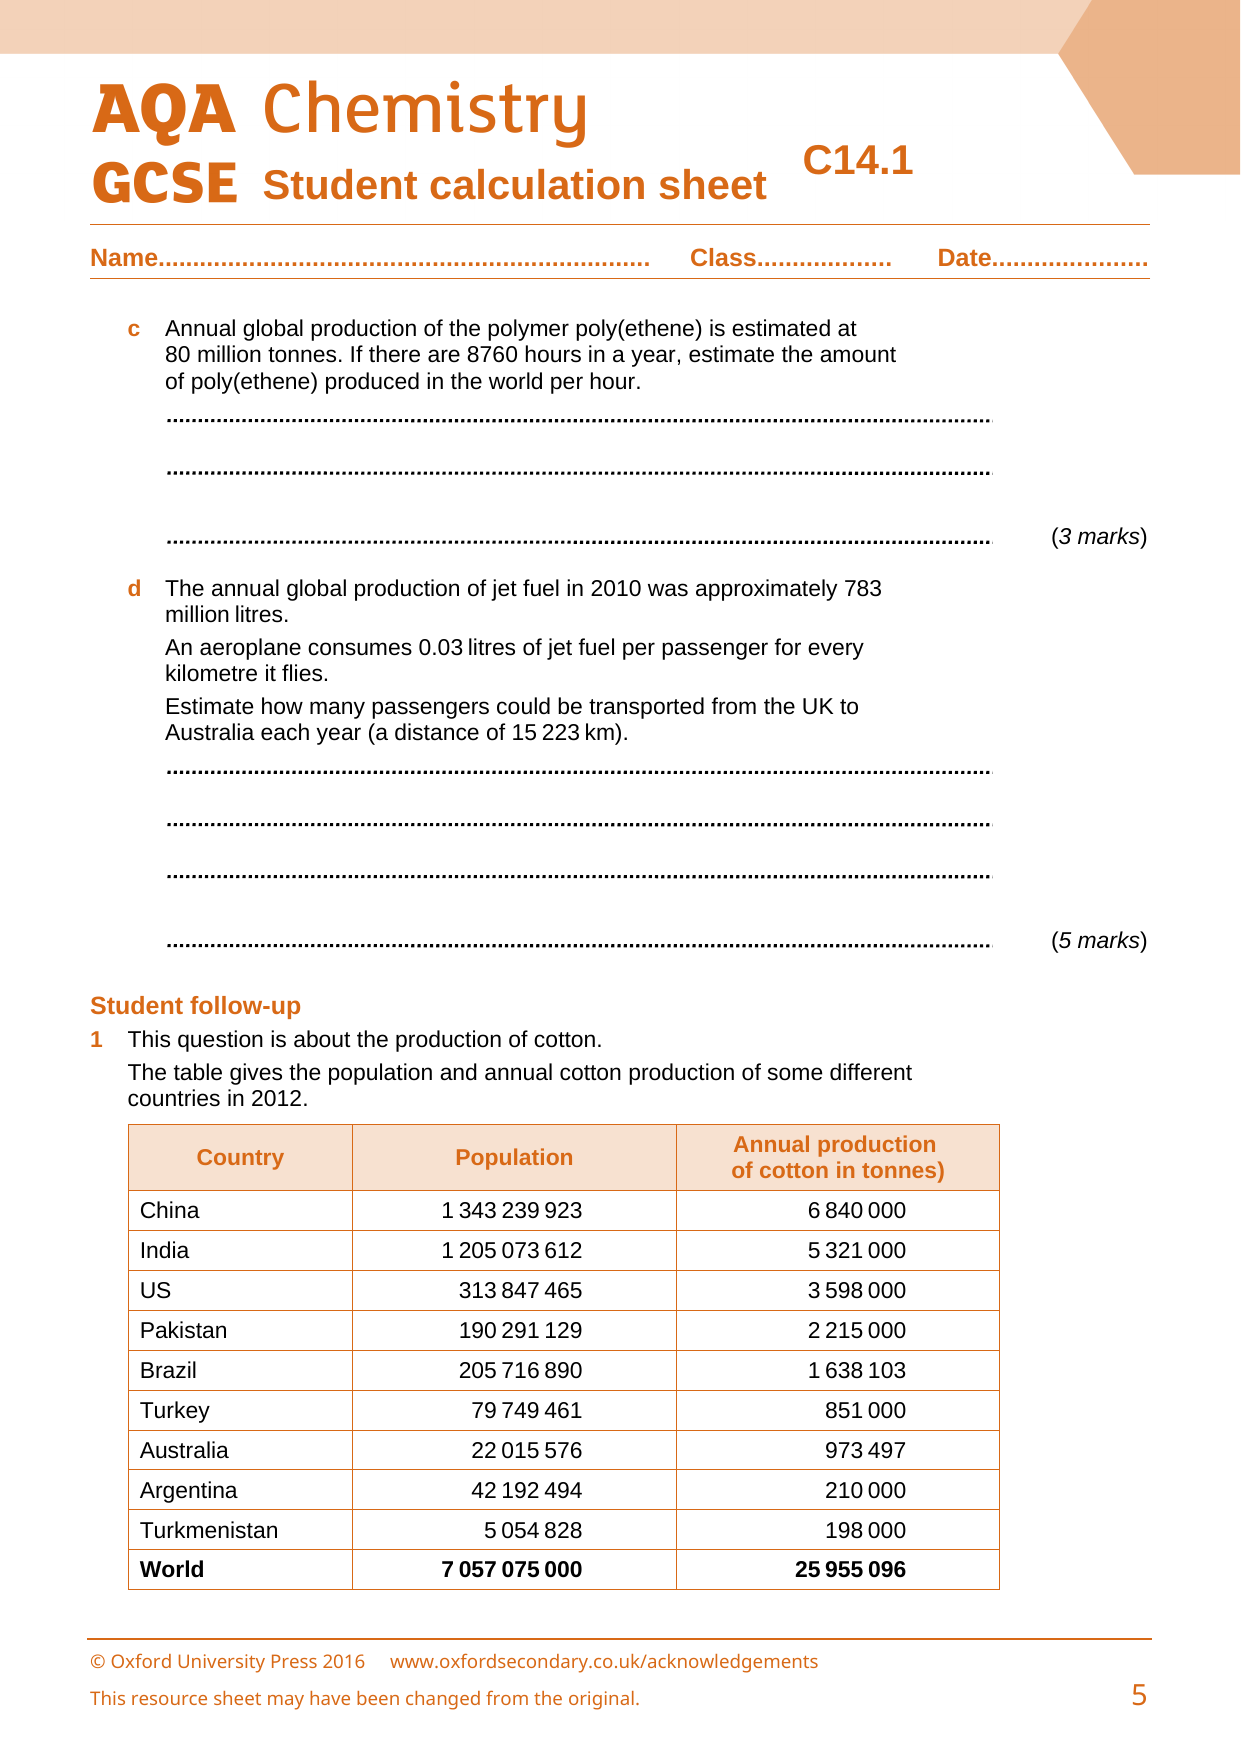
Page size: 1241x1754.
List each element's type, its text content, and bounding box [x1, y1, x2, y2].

table_cell 190 291 129 [353, 1311, 676, 1350]
table_cell 210 000 [677, 1470, 999, 1509]
table_cell 1 638 103 [677, 1351, 999, 1389]
table_cell US [129, 1271, 352, 1310]
table_cell 205 716 890 [353, 1351, 676, 1389]
table_cell Pakistan [129, 1311, 352, 1350]
table_cell Brazil [129, 1351, 352, 1389]
table_cell India [129, 1231, 352, 1270]
text (5 marks) [127, 927, 1150, 953]
table_cell 6 840 000 [677, 1191, 999, 1230]
table_cell 79 749 461 [353, 1391, 676, 1429]
table_cell 7 057 075 000 [353, 1550, 676, 1589]
list Estimate how many passengers could be transported from the UK to Australia each year (a distance of 15 223 km). [90, 693, 925, 746]
table_cell 973 497 [677, 1431, 999, 1469]
list The table gives the population and annual cotton production of some different countries in 2012. [90, 1059, 925, 1111]
table_cell 5 321 000 [677, 1231, 999, 1270]
table_cell 25 955 096 [677, 1550, 999, 1589]
table_cell Argentina [129, 1470, 352, 1509]
table_cell China [129, 1191, 352, 1230]
list An aeroplane consumes 0.03 litres of jet fuel per passenger for every kilometre it flies. [90, 634, 925, 687]
table_cell 2 215 000 [677, 1311, 999, 1350]
text (3 marks) [127, 523, 1150, 549]
table_cell 313 847 465 [353, 1271, 676, 1310]
table_header Annual production of cotton in tonnes) [677, 1125, 999, 1190]
list c Annual global production of the polymer poly(ethene) is estimated at 80 million tonnes. If there are 8760 hours in a year, estimate the amount of poly(ethene) produced in the world per hour. [90, 315, 925, 394]
table_cell 1 343 239 923 [353, 1191, 676, 1230]
table_header Population [353, 1125, 676, 1190]
table_cell 5 054 828 [353, 1510, 676, 1549]
table_cell Turkmenistan [129, 1510, 352, 1549]
table_cell World [129, 1550, 352, 1589]
table_cell 198 000 [677, 1510, 999, 1549]
table_cell 42 192 494 [353, 1470, 676, 1509]
list d The annual global production of jet fuel in 2010 was approximately 783 million litres. [90, 575, 925, 628]
table_cell 22 015 576 [353, 1431, 676, 1469]
table_cell 851 000 [677, 1391, 999, 1429]
text Student follow-up [90, 991, 925, 1020]
table_cell Turkey [129, 1391, 352, 1429]
table_header Country [129, 1125, 352, 1190]
list 1 This question is about the production of cotton. [90, 1026, 925, 1052]
table_cell 1 205 073 612 [353, 1231, 676, 1270]
table_cell 3 598 000 [677, 1271, 999, 1310]
picture [0, 0, 1241, 221]
table_cell Australia [129, 1431, 352, 1469]
